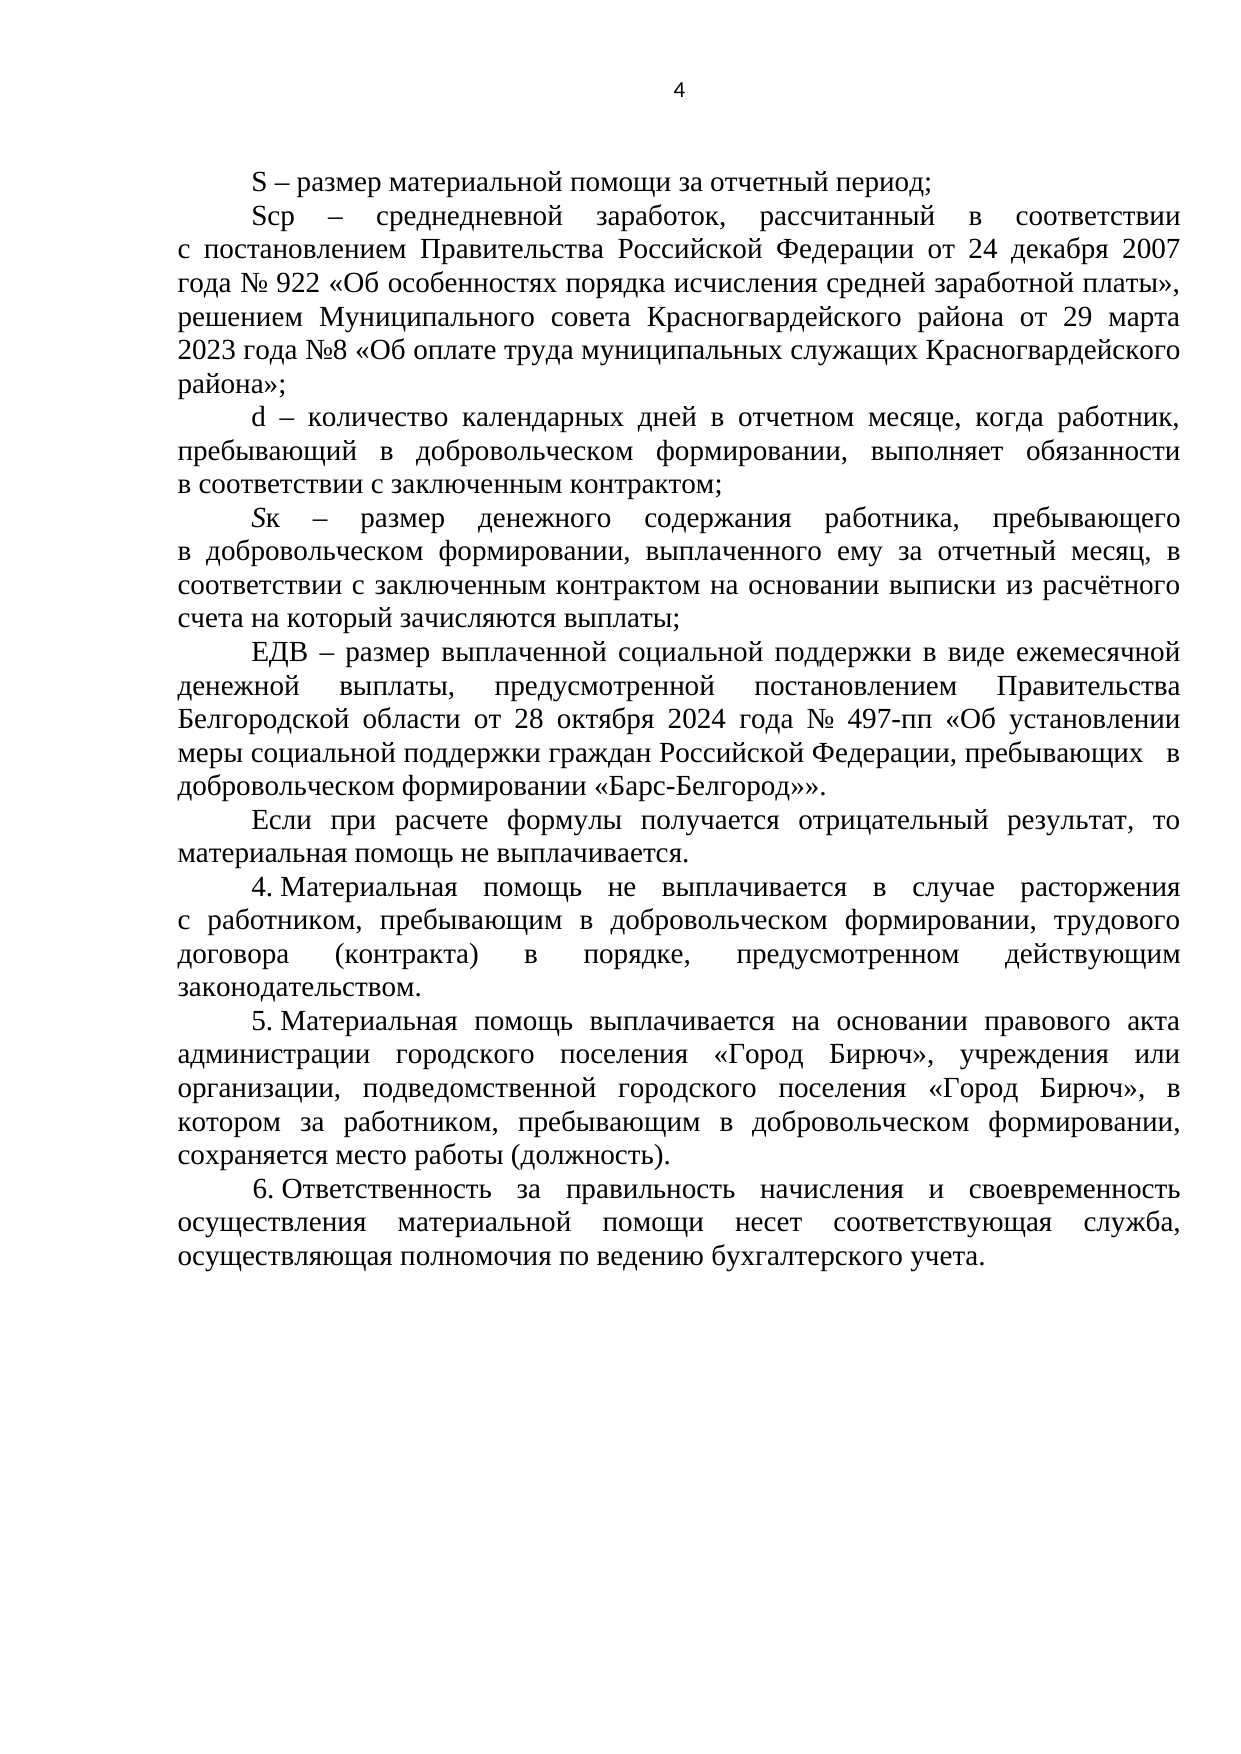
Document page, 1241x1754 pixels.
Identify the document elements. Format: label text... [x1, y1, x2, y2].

text 5. Материальная помощь выплачивается на основании правового акта администрации городского поселения «Город Бирюч», учреждения или организации, подведомственной городского поселения «Город Бирюч», в котором за работником, пребывающим в добровольческом формировании, сохраняется место работы (должность). [177, 1003, 1181, 1171]
text ЕДВ – размер выплаченной социальной поддержки в виде ежемесячной денежной выплаты, предусмотренной постановлением Правительства Белгородской области от 28 октября 2024 года № 497-пп «Об установлении меры социальной поддержки граждан Российской Федерации, пребывающих в добровольческом формировании «Барс-Белгород»». [177, 634, 1181, 802]
text S – размер материальной помощи за отчетный период; [177, 164, 1181, 198]
text 6. Ответственность за правильность начисления и своевременность осуществления материальной помощи несет соответствующая служба, осуществляющая полномочия по ведению бухгалтерского учета. [177, 1171, 1181, 1271]
text Sк – размер денежного содержания работника, пребывающего в добровольческом формировании, выплаченного ему за отчетный месяц, в соответствии с заключенным контрактом на основании выписки из расчётного счета на который зачисляются выплаты; [177, 500, 1181, 634]
text 4. Материальная помощь не выплачивается в случае расторжения с работником, пребывающим в добровольческом формировании, трудового договора (контракта) в порядке, предусмотренном действующим законодательством. [177, 869, 1181, 1003]
text Если при расчете формулы получается отрицательный результат, то материальная помощь не выплачивается. [177, 802, 1181, 869]
text d – количество календарных дней в отчетном месяце, когда работник, пребывающий в добровольческом формировании, выполняет обязанности в соответствии с заключенным контрактом; [177, 399, 1181, 500]
text Sср – среднедневной заработок, рассчитанный в соответствии с постановлением Правительства Российской Федерации от 24 декабря 2007 года № 922 «Об особенностях порядка исчисления средней заработной платы», решением Муниципального совета Красногвардейского района от 29 марта 2023 года №8 «Об оплате труда муниципальных служащих Красногвардейского района»; [177, 198, 1181, 399]
